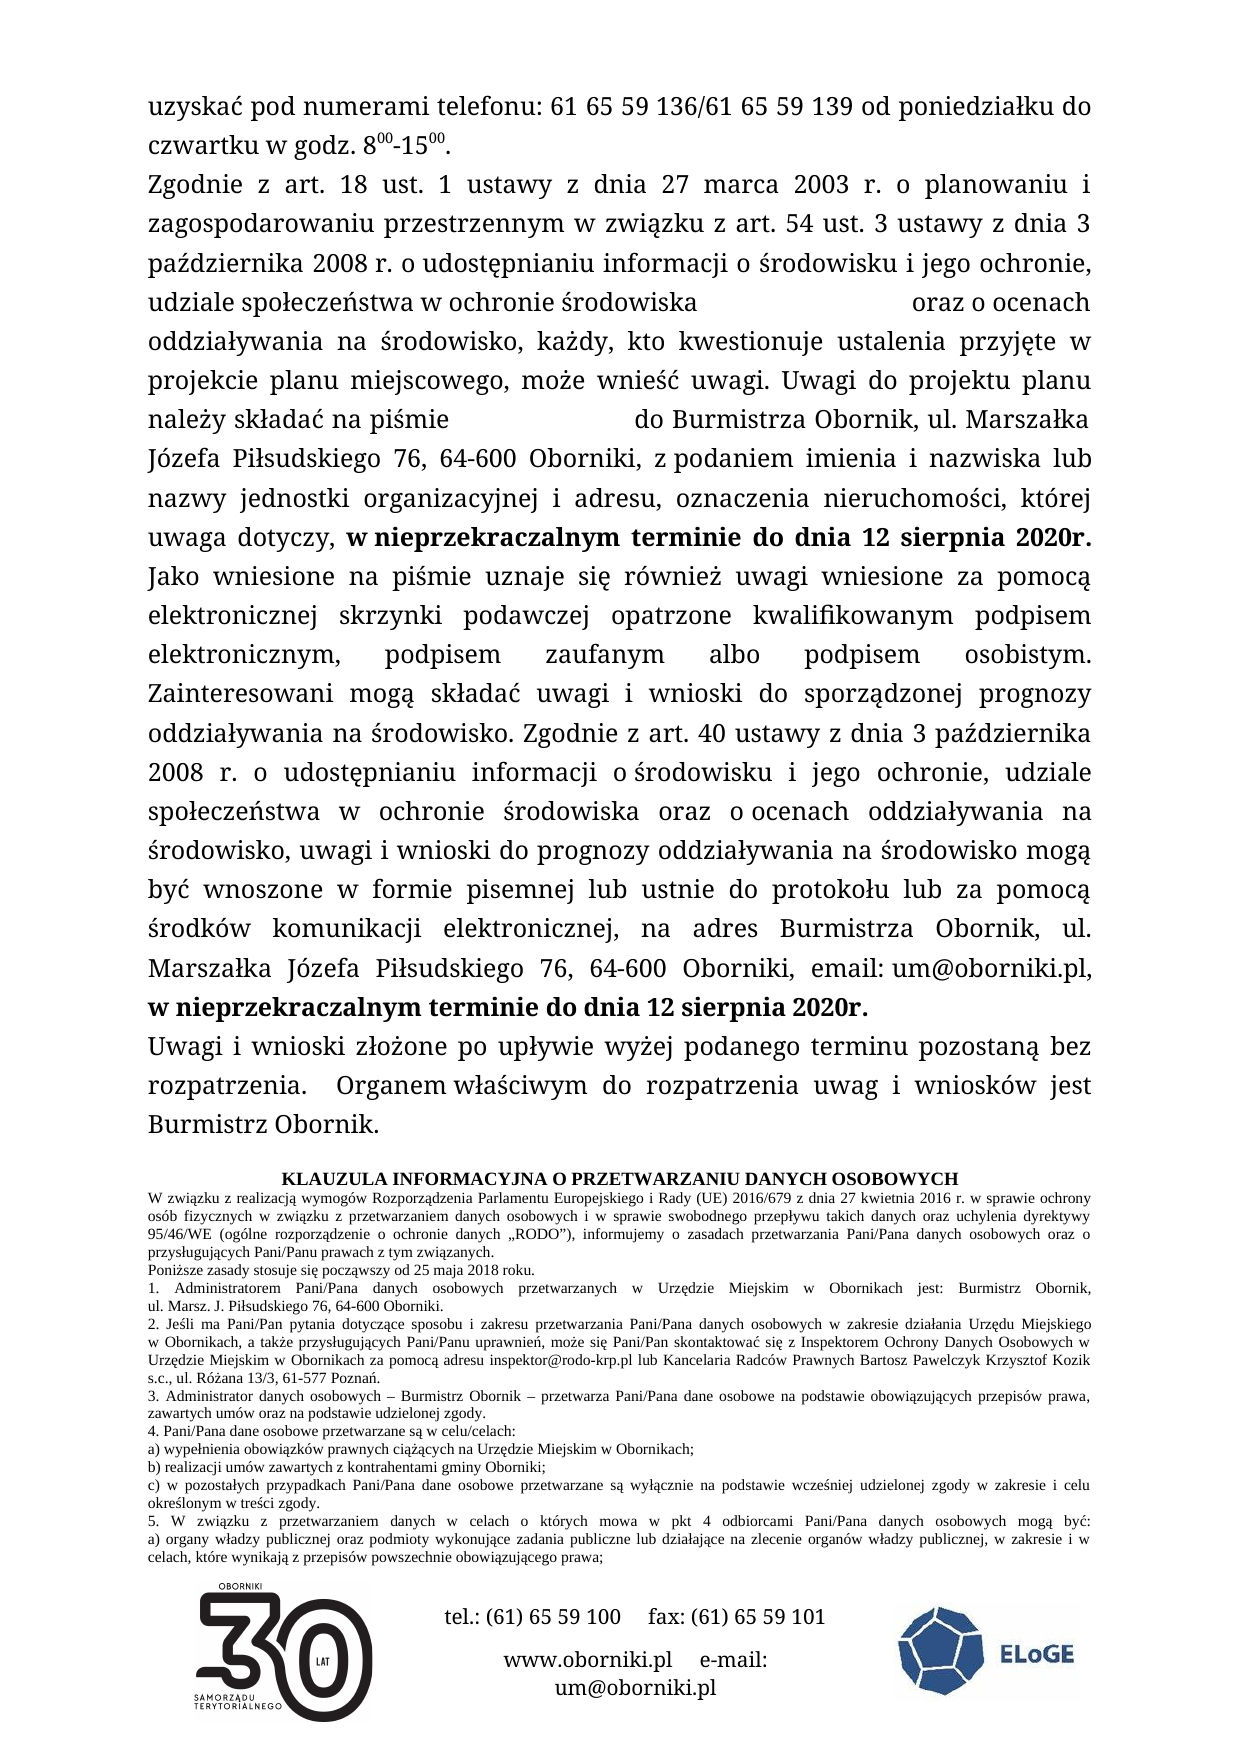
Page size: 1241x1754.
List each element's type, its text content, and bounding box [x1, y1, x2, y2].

text c) w pozostałych przypadkach Pani/Pana dane osobowe przetwarzane są wyłącznie na podstawie wcześniej udzielonej zgody w zakresie i celu określonym w treści zgody. [148, 1476, 1092, 1512]
text Zgodnie z art. 18 ust. 1 ustawy z dnia 27 marca 2003 r. o planowaniu i zagospodarowaniu przestrzennym w związku z art. 54 ust. 3 ustawy z dnia 3 października 2008 r. o udostępnianiu informacji o środowisku i jego ochronie, udziale społeczeństwa w ochronie środowiska oraz o ocenach oddziaływania na środowisko, każdy, kto kwestionuje ustalenia przyjęte w projekcie planu miejscowego, może wnieść uwagi. Uwagi do projektu planu należy składać na piśmie do Burmistrza Obornik, ul. Marszałka Józefa Piłsudskiego 76, 64-600 Oborniki, z podaniem imienia i nazwiska lub nazwy jednostki organizacyjnej i adresu, oznaczenia nieruchomości, której uwaga dotyczy, w nieprzekraczalnym terminie do dnia 12 sierpnia 2020r. Jako wniesione na piśmie uznaje się również uwagi wniesione za pomocą elektronicznej skrzynki podawczej opatrzone kwalifikowanym podpisem elektronicznym, podpisem zaufanym albo podpisem osobistym. Zainteresowani mogą składać uwagi i wnioski do sporządzonej prognozy oddziaływania na środowisko. Zgodnie z art. 40 ustawy z dnia 3 października 2008 r. o udostępnianiu informacji o środowisku i jego ochronie, udziale społeczeństwa w ochronie środowiska oraz o ocenach oddziaływania na środowisko, uwagi i wnioski do prognozy oddziaływania na środowisko mogą być wnoszone w formie pisemnej lub ustnie do protokołu lub za pomocą środków komunikacji elektronicznej, na adres Burmistrza Obornik, ul. Marszałka Józefa Piłsudskiego 76, 64-600 Oborniki, email: um@oborniki.pl, w nieprzekraczalnym terminie do dnia 12 sierpnia 2020r. [148, 167, 1092, 1023]
text Poniższe zasady stosuje się począwszy od 25 maja 2018 roku. [148, 1261, 1092, 1279]
text Uwagi i wnioski złożone po upływie wyżej podanego terminu pozostaną bez rozpatrzenia. Organem właściwym do rozpatrzenia uwag i wniosków jest Burmistrz Obornik. [148, 1029, 1092, 1141]
text a) wypełnienia obowiązków prawnych ciążących na Urzędzie Miejskim w Obornikach; [148, 1440, 1092, 1458]
text W związku z realizacją wymogów Rozporządzenia Parlamentu Europejskiego i Rady (UE) 2016/679 z dnia 27 kwietnia 2016 r. w sprawie ochrony osób fizycznych w związku z przetwarzaniem danych osobowych i w sprawie swobodnego przepływu takich danych oraz uchylenia dyrektywy 95/46/WE (ogólne rozporządzenie o ochronie danych „RODO”), informujemy o zasadach przetwarzania Pani/Pana danych osobowych oraz o przysługujących Pani/Panu prawach z tym związanych. [148, 1189, 1092, 1261]
text 3. Administrator danych osobowych – Burmistrz Obornik – przetwarza Pani/Pana dane osobowe na podstawie obowiązujących przepisów prawa, zawartych umów oraz na podstawie udzielonej zgody. [148, 1386, 1092, 1422]
text b) realizacji umów zawartych z kontrahentami gminy Oborniki; [148, 1458, 1092, 1476]
text 2. Jeśli ma Pani/Pan pytania dotyczące sposobu i zakresu przetwarzania Pani/Pana danych osobowych w zakresie działania Urzędu Miejskiego w Obornikach, a także przysługujących Pani/Panu uprawnień, może się Pani/Pan skontaktować się z Inspektorem Ochrony Danych Osobowych w Urzędzie Miejskim w Obornikach za pomocą adresu inspektor@rodo-krp.pl lub Kancelaria Radców Prawnych Bartosz Pawelczyk Krzysztof Kozik s.c., ul. Różana 13/3, 61-577 Poznań. [148, 1315, 1092, 1386]
text 5. W związku z przetwarzaniem danych w celach o których mowa w pkt 4 odbiorcami Pani/Pana danych osobowych mogą być: a) organy władzy publicznej oraz podmioty wykonujące zadania publiczne lub działające na zlecenie organów władzy publicznej, w zakresie i w celach, które wynikają z przepisów powszechnie obowiązującego prawa; [148, 1512, 1092, 1566]
picture [893, 1602, 1081, 1702]
text KLAUZULA INFORMACYJNA O PRZETWARZANIU DANYCH OSOBOWYCH [148, 1168, 1092, 1189]
text 1. Administratorem Pani/Pana danych osobowych przetwarzanych w Urzędzie Miejskim w Obornikach jest: Burmistrz Obornik, ul. Marsz. J. Piłsudskiego 76, 64-600 Oborniki. [148, 1279, 1092, 1315]
picture [194, 1582, 373, 1722]
text 4. Pani/Pana dane osobowe przetwarzane są w celu/celach: [148, 1422, 1092, 1440]
